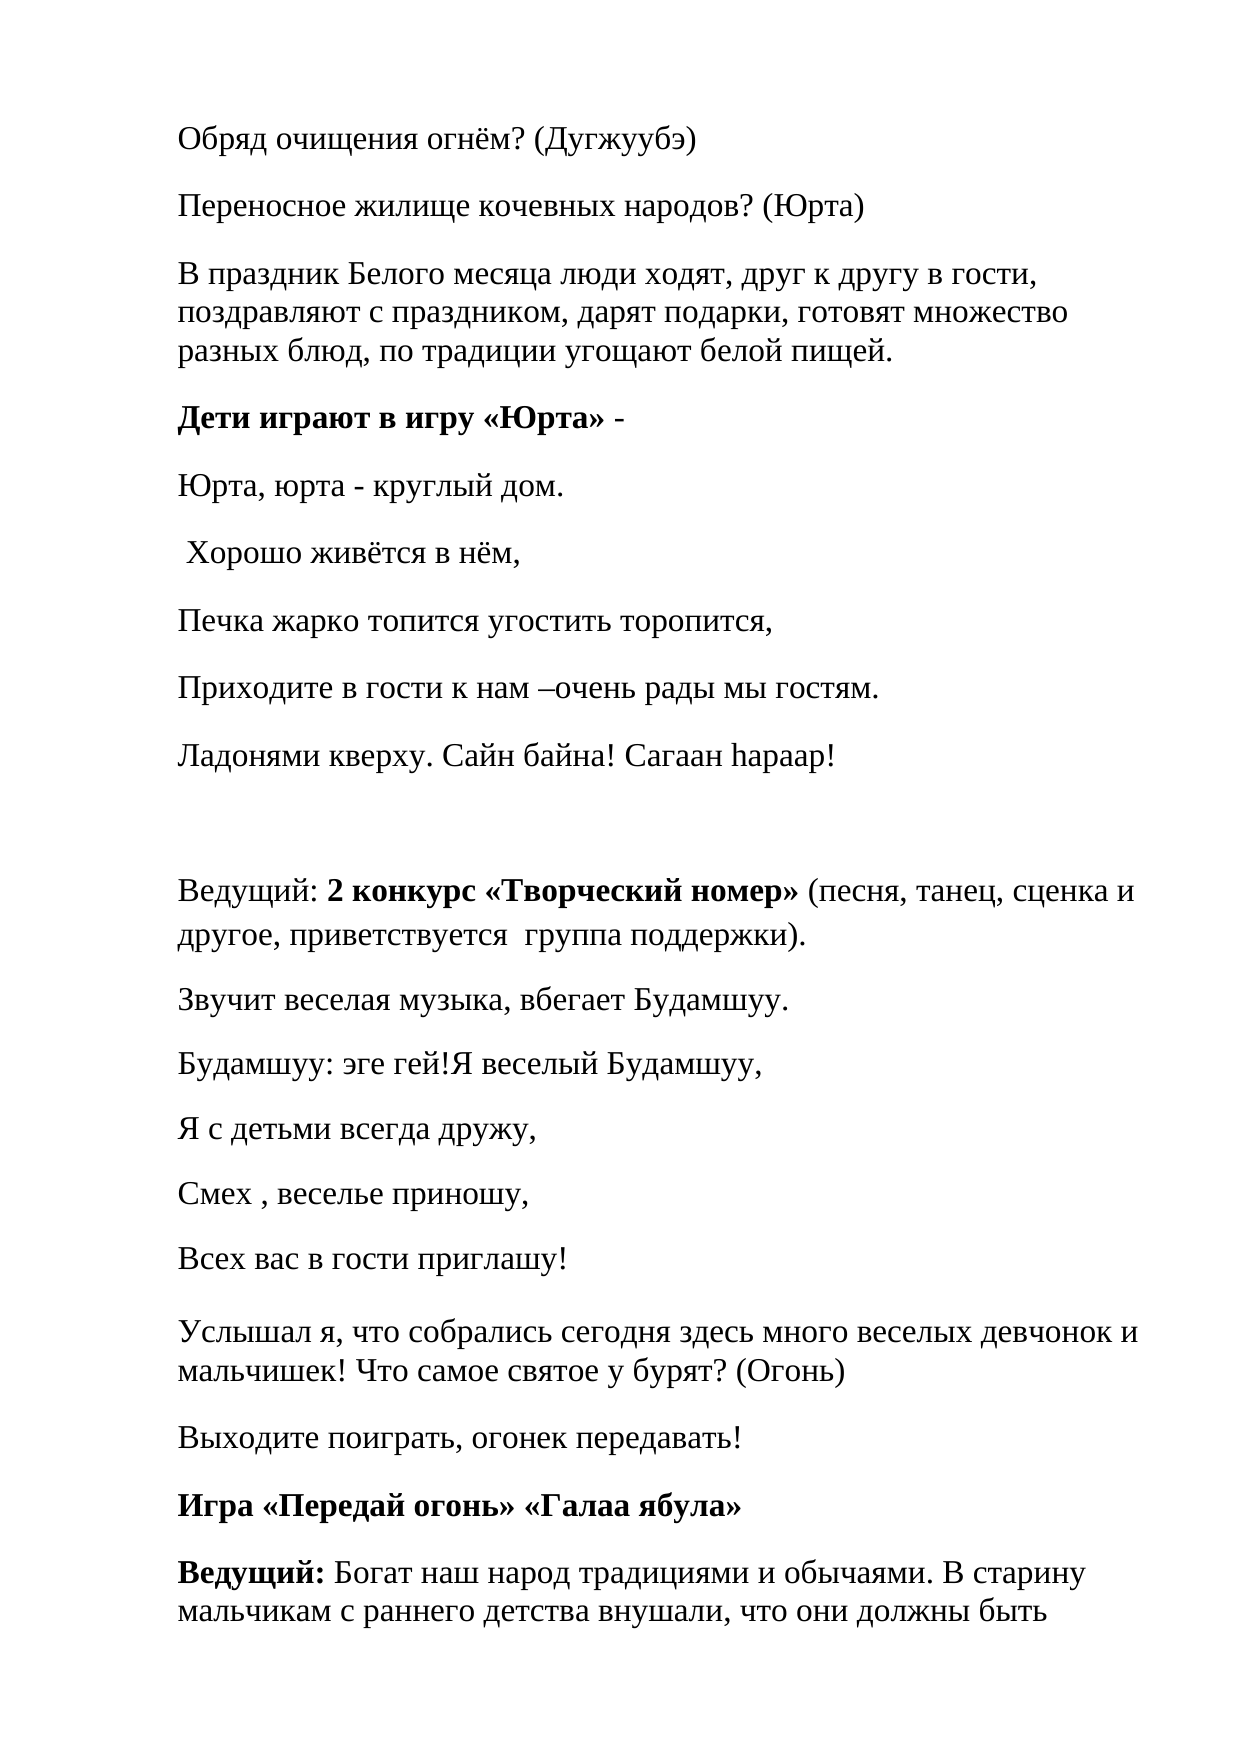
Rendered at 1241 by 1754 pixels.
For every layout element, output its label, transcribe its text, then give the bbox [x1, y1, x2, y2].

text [177, 1552, 1152, 1629]
text Ладонями кверху. Сайн байна! Сагаан hараар! [177, 735, 1152, 773]
text Обряд очищения огнём? (Дугжуубэ) [177, 118, 1152, 156]
text Приходите в гости к нам –очень рады мы гостям. [177, 667, 1152, 706]
text Дети играют в игру «Юрта» - [177, 397, 1152, 436]
text Хорошо живётся в нём, [177, 532, 1152, 571]
text Всех вас в гости приглашу! [177, 1238, 1152, 1277]
text Игра «Передай огонь» «Галаа ябула» [177, 1485, 1152, 1523]
text Переносное жилище кочевных народов? (Юрта) [177, 186, 1152, 224]
text Будамшуу: эге гей!Я веселый Будамшуу, [177, 1044, 1152, 1082]
text Я с детьми всегда дружу, [177, 1108, 1152, 1147]
text Выходите поиграть, огонек передавать! [177, 1417, 1152, 1456]
text В праздник Белого месяца люди ходят, друг к другу в гости, поздравляют с праздником, дарят подарки, готовят множество разных блюд, по традиции угощают белой пищей. [177, 253, 1152, 368]
text Услышал я, что собрались сегодня здесь много веселых девчонок и мальчишек! Что самое святое у бурят? (Огонь) [177, 1312, 1152, 1388]
text Юрта, юрта - круглый дом. [177, 465, 1152, 503]
text Печка жарко топится угостить торопится, [177, 600, 1152, 638]
text Смех , веселье приношу, [177, 1173, 1152, 1212]
text Звучит веселая музыка, вбегает Будамшуу. [177, 979, 1152, 1017]
text Ведущий: 2 конкурс «Творческий номер» (песня, танец, сценка и другое, приветствуется группа поддержки). [177, 870, 1152, 952]
